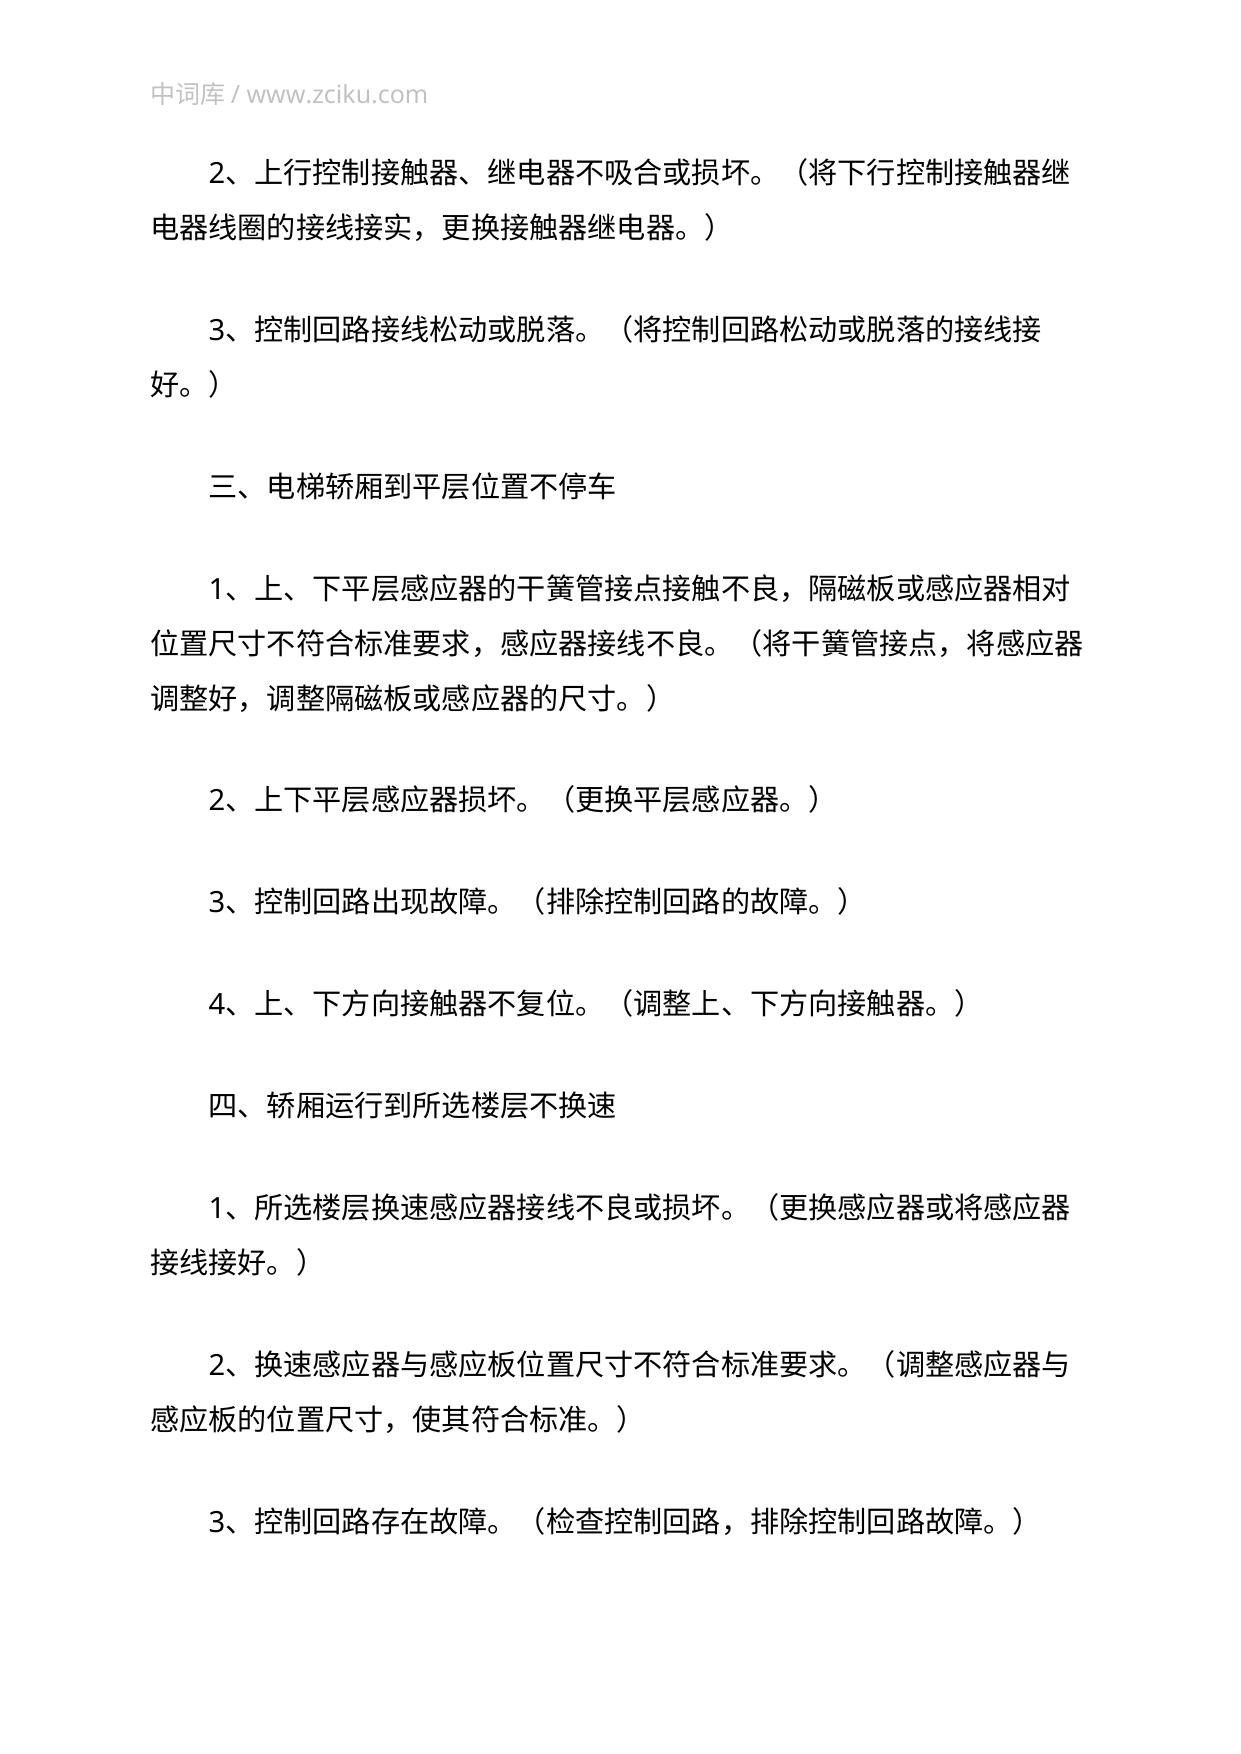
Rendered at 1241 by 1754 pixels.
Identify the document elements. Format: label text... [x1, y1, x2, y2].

text 四、轿厢运行到所选楼层不换速 [150, 1083, 1090, 1125]
text 2、上下平层感应器损坏。（更换平层感应器。） [150, 777, 1090, 819]
text 3、控制回路出现故障。（排除控制回路的故障。） [150, 879, 1090, 921]
text 2、上行控制接触器、继电器不吸合或损坏。（将下行控制接触器继电器线圈的接线接实，更换接触器继电器。） [150, 150, 1090, 247]
text 3、控制回路存在故障。（检查控制回路，排除控制回路故障。） [150, 1498, 1090, 1541]
text 4、上、下方向接触器不复位。（调整上、下方向接触器。） [150, 981, 1090, 1023]
text 3、控制回路接线松动或脱落。（将控制回路松动或脱落的接线接好。） [150, 307, 1090, 404]
text 1、所选楼层换速感应器接线不良或损坏。（更换感应器或将感应器接线接好。） [150, 1185, 1090, 1282]
text 1、上、下平层感应器的干簧管接点接触不良，隔磁板或感应器相对位置尺寸不符合标准要求，感应器接线不良。（将干簧管接点，将感应器调整好，调整隔磁板或感应器的尺寸。） [150, 565, 1090, 717]
text 三、电梯轿厢到平层位置不停车 [150, 463, 1090, 506]
text 2、换速感应器与感应板位置尺寸不符合标准要求。（调整感应器与感应板的位置尺寸，使其符合标准。） [150, 1341, 1090, 1439]
